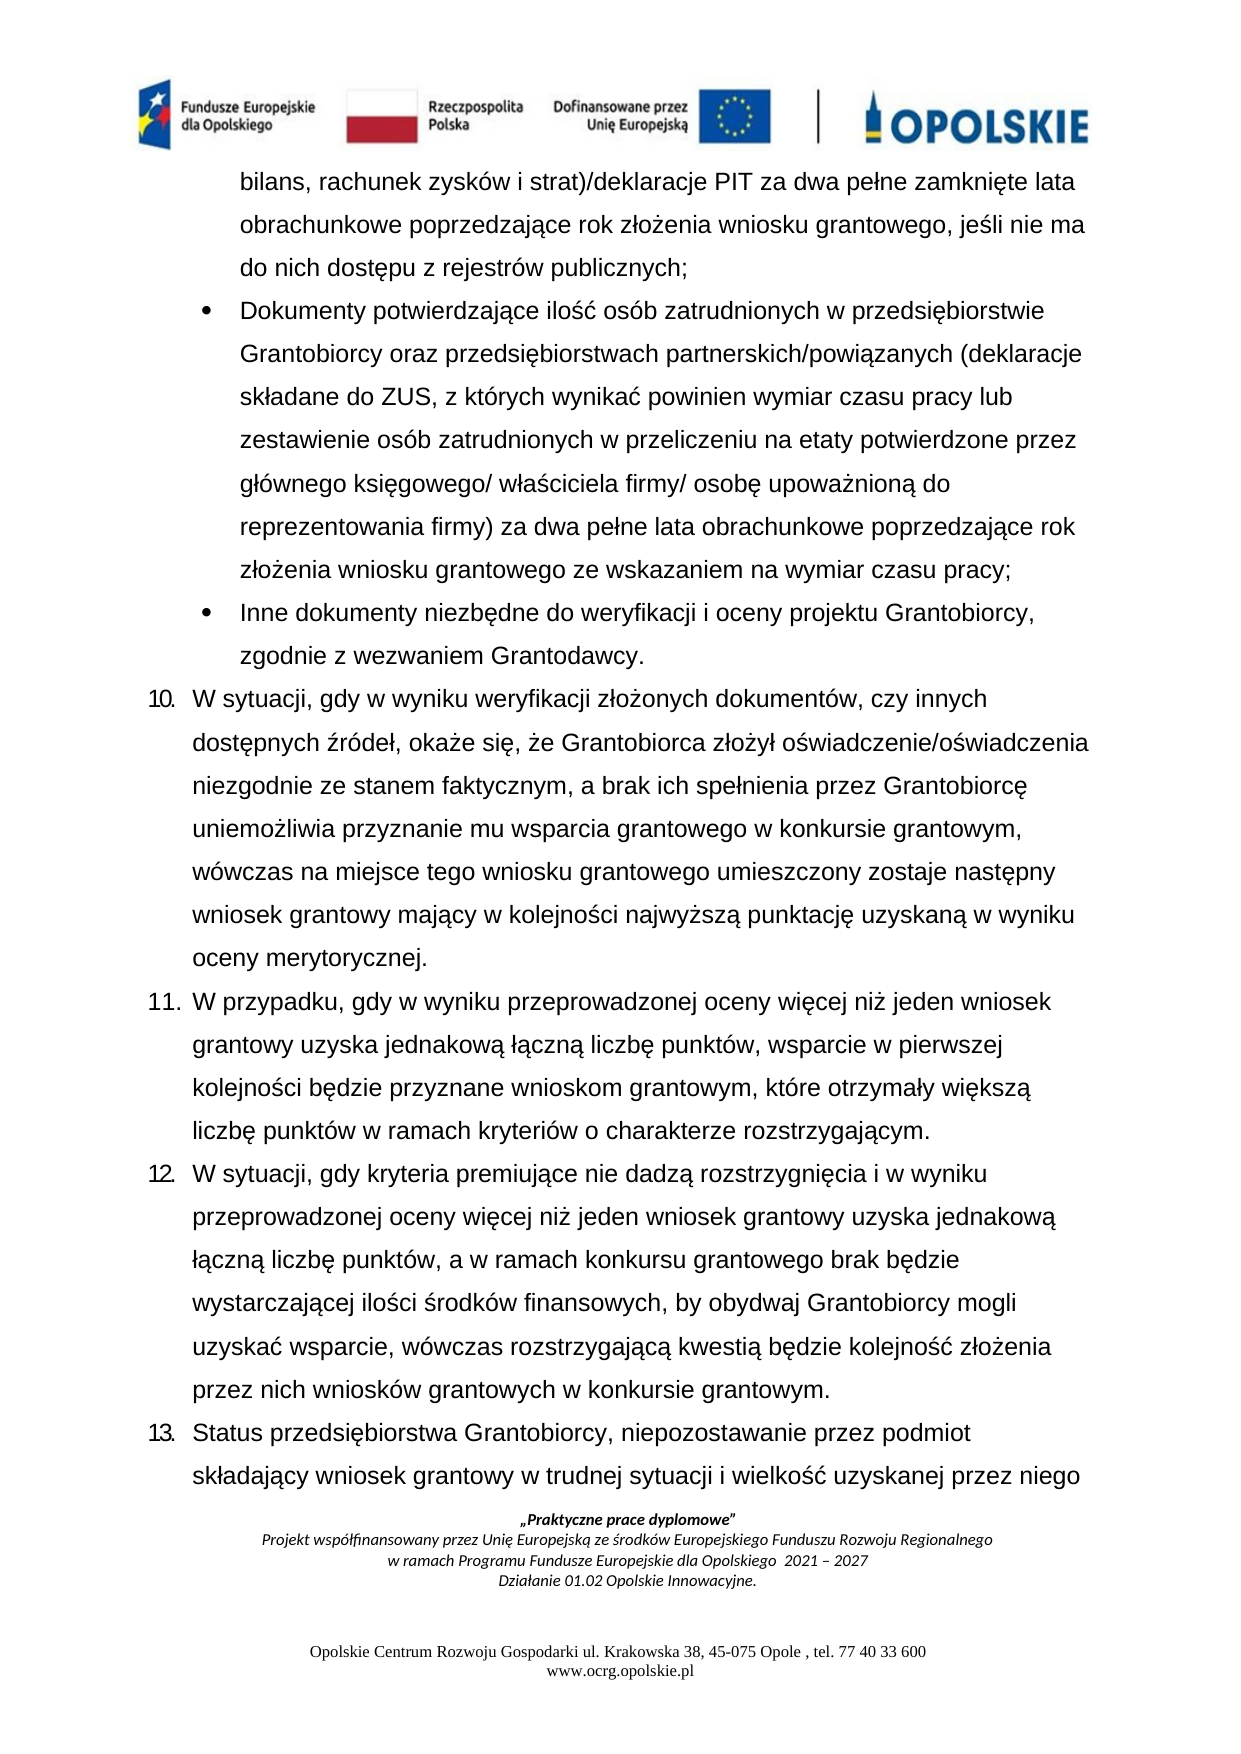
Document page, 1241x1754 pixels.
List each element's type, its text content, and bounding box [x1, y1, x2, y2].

list Inne dokumenty niezbędne do weryfikacji i oceny projektu Grantobiorcy, zgodnie z wezwaniem Grantodawcy. [202, 598, 1092, 670]
list W przypadku, gdy w wyniku przeprowadzonej oceny więcej niż jeden wniosek grantowy uzyska jednakową łączną liczbę punktów, wsparcie w pierwszej kolejności będzie przyznane wnioskom grantowym, które otrzymały większą liczbę punktów w ramach kryteriów o charakterze rozstrzygającym. [147, 986, 1092, 1144]
list W sytuacji, gdy kryteria premiujące nie dadzą rozstrzygnięcia i w wyniku przeprowadzonej oceny więcej niż jeden wniosek grantowy uzyska jednakową łączną liczbę punktów, a w ramach konkursu grantowego brak będzie wystarczającej ilości środków finansowych, by obydwaj Grantobiorcy mogli uzyskać wsparcie, wówczas rozstrzygającą kwestią będzie kolejność złożenia przez nich wniosków grantowych w konkursie grantowym. [147, 1159, 1086, 1403]
picture [126, 75, 1092, 150]
list Dokumenty potwierdzające ilość osób zatrudnionych w przedsiębiorstwie Grantobiorcy oraz przedsiębiorstwach partnerskich/powiązanych (deklaracje składane do ZUS, z których wynikać powinien wymiar czasu pracy lub zestawienie osób zatrudnionych w przeliczeniu na etaty potwierdzone przez głównego księgowego/ właściciela firmy/ osobę upoważnioną do reprezentowania firmy) za dwa pełne lata obrachunkowe poprzedzające rok złożenia wniosku grantowego ze wskazaniem na wymiar czasu pracy; [202, 296, 1092, 584]
list W sytuacji, gdy w wyniku weryfikacji złożonych dokumentów, czy innych dostępnych źródeł, okaże się, że Grantobiorca złożył oświadczenie/oświadczenia niezgodnie ze stanem faktycznym, a brak ich spełnienia przez Grantobiorcę uniemożliwia przyznanie mu wsparcia grantowego w konkursie grantowym, wówczas na miejsce tego wniosku grantowego umieszczony zostaje następny wniosek grantowy mający w kolejności najwyższą punktację uzyskaną w wyniku oceny merytorycznej. [147, 684, 1092, 972]
